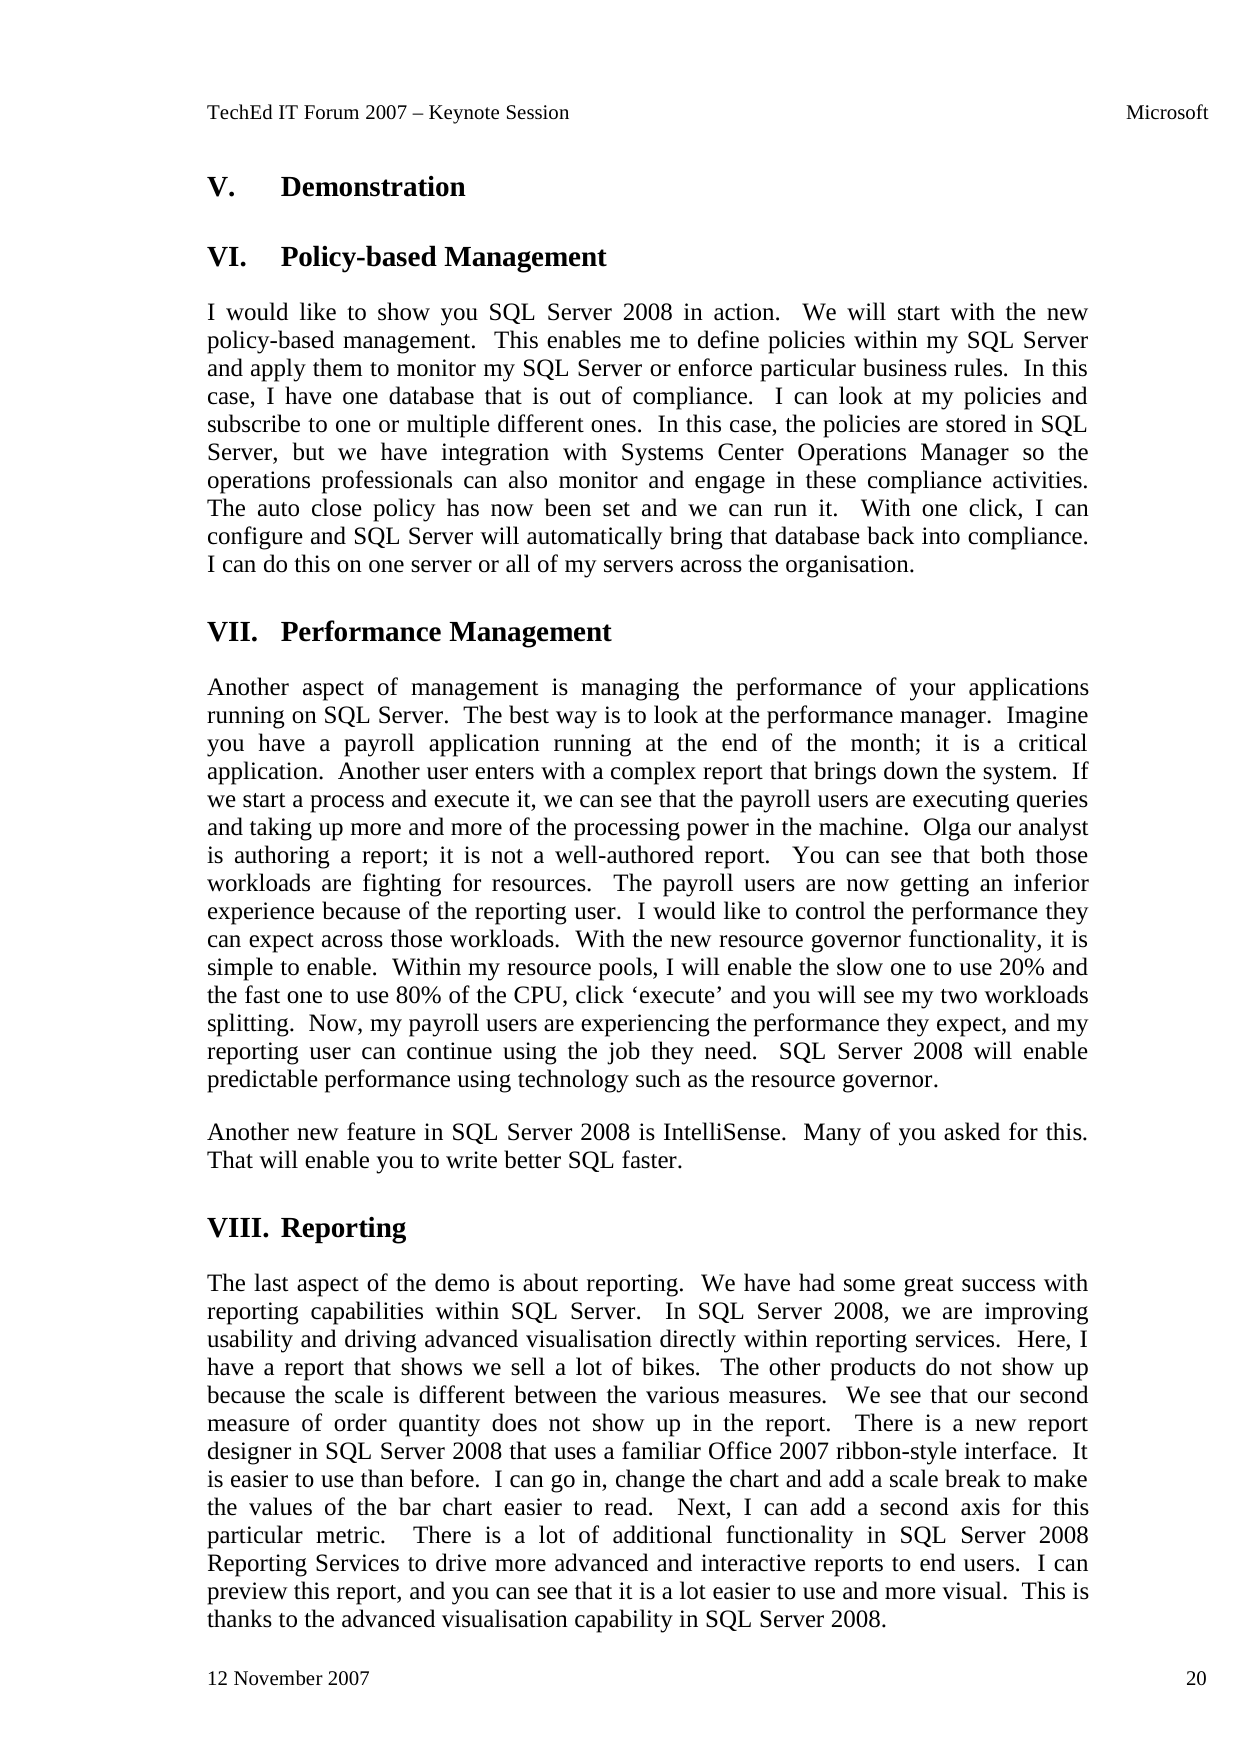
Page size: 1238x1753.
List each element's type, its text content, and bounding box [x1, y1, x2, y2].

subtitle Performance Management [207, 615, 1090, 648]
text Another new feature in SQL Server 2008 is IntelliSense. Many of you asked for this. That will enable you to write better SQL faster. [207, 1118, 1090, 1174]
subtitle Reporting [207, 1212, 1090, 1244]
text Another aspect of management is managing the performance of your applications running on SQL Server. The best way is to look at the performance manager. Imagine you have a payroll application running at the end of the month; it is a critical application. Another user enters with a complex report that brings down the system. If we start a process and execute it, we can see that the payroll users are executing queries and taking up more and more of the processing power in the machine. Olga our analyst is authoring a report; it is not a well-authored report. You can see that both those workloads are fighting for resources. The payroll users are now getting an inferior experience because of the reporting user. I would like to control the performance they can expect across those workloads. With the new resource governor functionality, it is simple to enable. Within my resource pools, I will enable the slow one to use 20% and the fast one to use 80% of the CPU, click ‘execute’ and you will see my two workloads splitting. Now, my payroll users are experiencing the performance they expect, and my reporting user can continue using the job they need. SQL Server 2008 will enable predictable performance using technology such as the resource governor. [207, 673, 1090, 1093]
text The last aspect of the demo is about reporting. We have had some great success with reporting capabilities within SQL Server. In SQL Server 2008, we are improving usability and driving advanced visualisation directly within reporting services. Here, I have a report that shows we sell a lot of bikes. The other products do not show up because the scale is different between the various measures. We see that our second measure of order quantity does not show up in the report. There is a new report designer in SQL Server 2008 that uses a familiar Office 2007 ribbon-style interface. It is easier to use than before. I can go in, change the chart and add a scale break to make the values of the bar chart easier to read. Next, I can add a second axis for this particular metric. There is a lot of additional functionality in SQL Server 2008 Reporting Services to drive more advanced and interactive reports to end users. I can preview this report, and you can see that it is a lot easier to use and more visual. This is thanks to the advanced visualisation capability in SQL Server 2008. [207, 1269, 1090, 1633]
subtitle Policy-based Management [207, 240, 1090, 272]
subtitle Demonstration [207, 170, 1090, 202]
text I would like to show you SQL Server 2008 in action. We will start with the new policy-based management. This enables me to define policies within my SQL Server and apply them to monitor my SQL Server or enforce particular business rules. In this case, I have one database that is out of compliance. I can look at my policies and subscribe to one or multiple different ones. In this case, the policies are stored in SQL Server, but we have integration with Systems Center Operations Manager so the operations professionals can also monitor and engage in these compliance activities. The auto close policy has now been set and we can run it. With one click, I can configure and SQL Server will automatically bring that database back into compliance. I can do this on one server or all of my servers across the organisation. [207, 297, 1090, 578]
